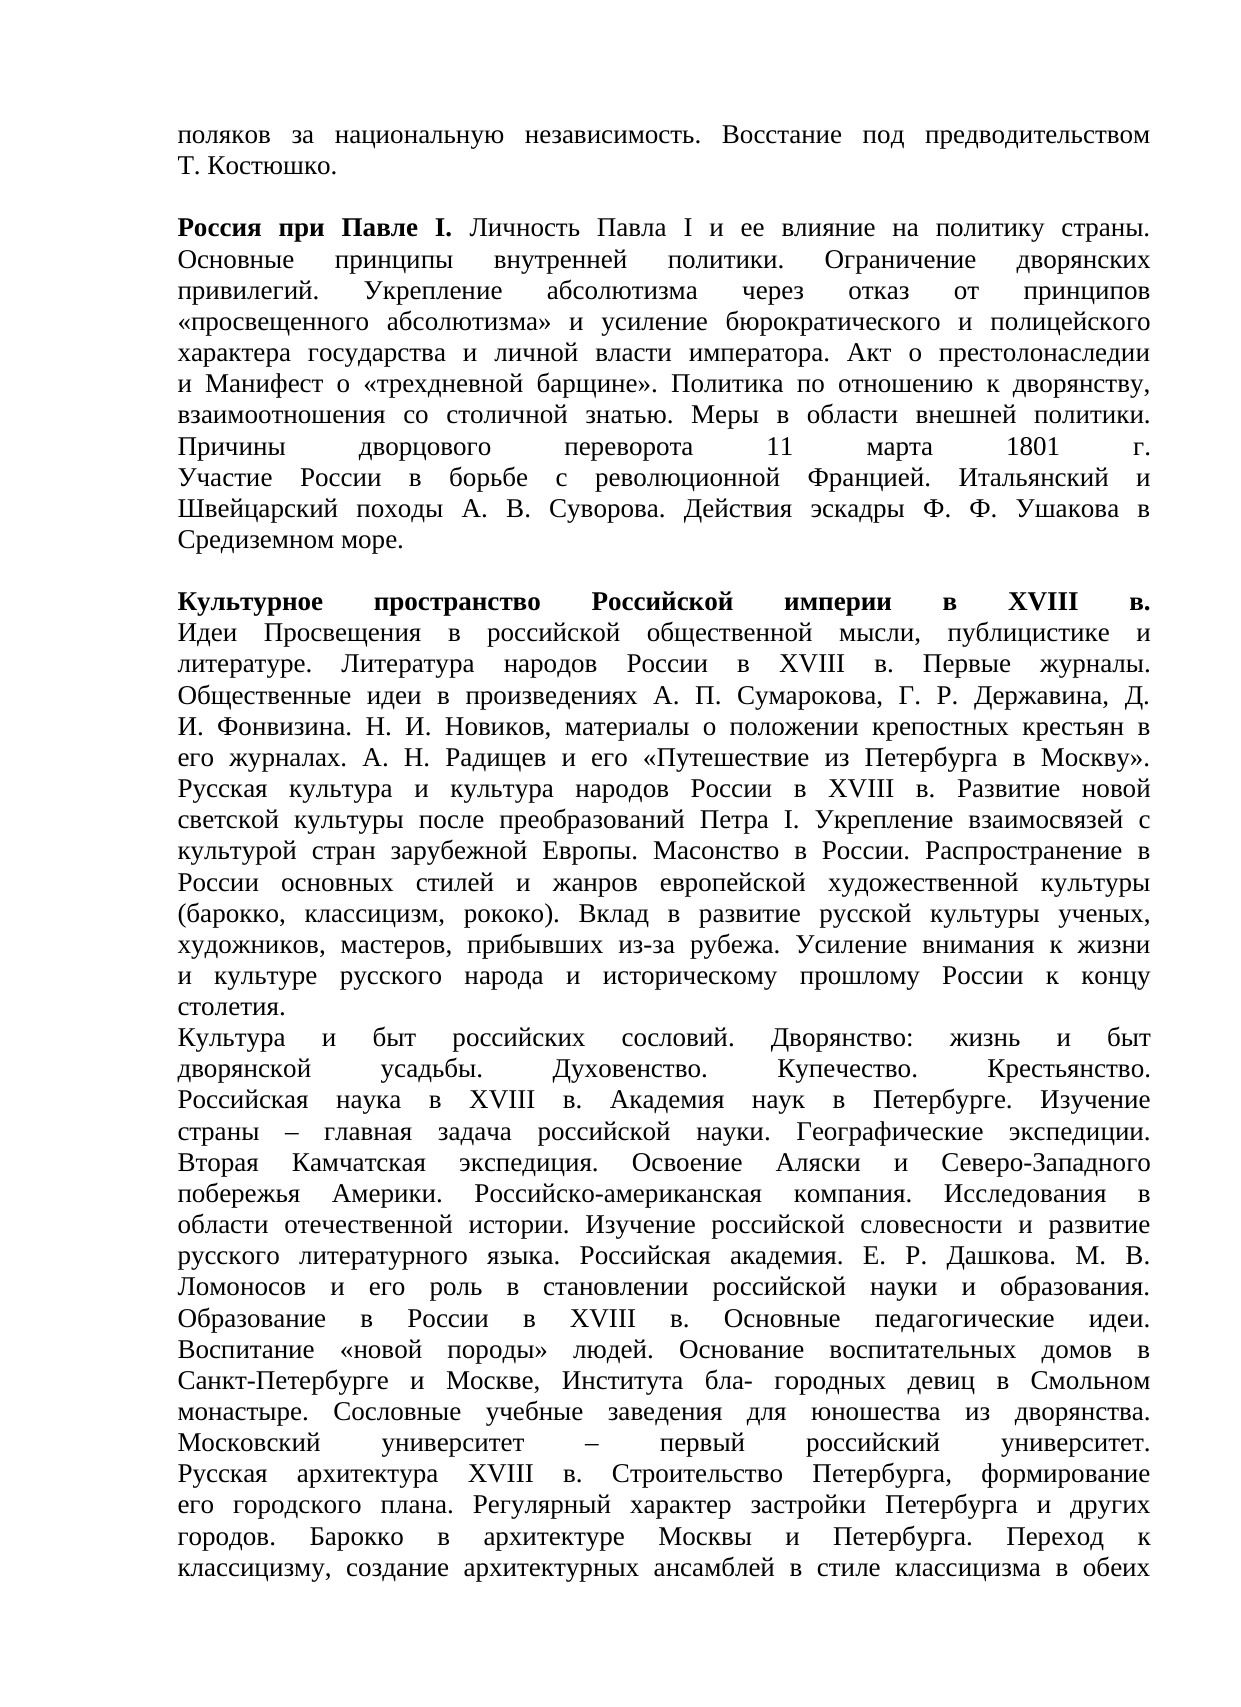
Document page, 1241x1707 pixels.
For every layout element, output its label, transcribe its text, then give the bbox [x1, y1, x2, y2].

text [177, 554, 1152, 1582]
text Россия при Павле I. Личность Павла I и ее влияние на политику страны. Основные принципы внутренней политики. Ограничение дворянских привилегий. Укрепление абсолютизма через отказ от принципов «просвещенного абсолютизма» и усиление бюрократического и полицейского характера государства и личной власти императора. Акт о престолонаследии и Манифест о «трехдневной барщине». Политика по отношению к дворянству, взаимоотношения со столичной знатью. Меры в области внешней политики. Причины дворцового переворота 11 марта 1801 г. Участие России в борьбе с революционной Францией. Итальянский и Швейцарский походы А. В. Суворова. Действия эскадры Ф. Ф. Ушакова в Средиземном море. [177, 180, 1152, 554]
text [177, 118, 1152, 180]
